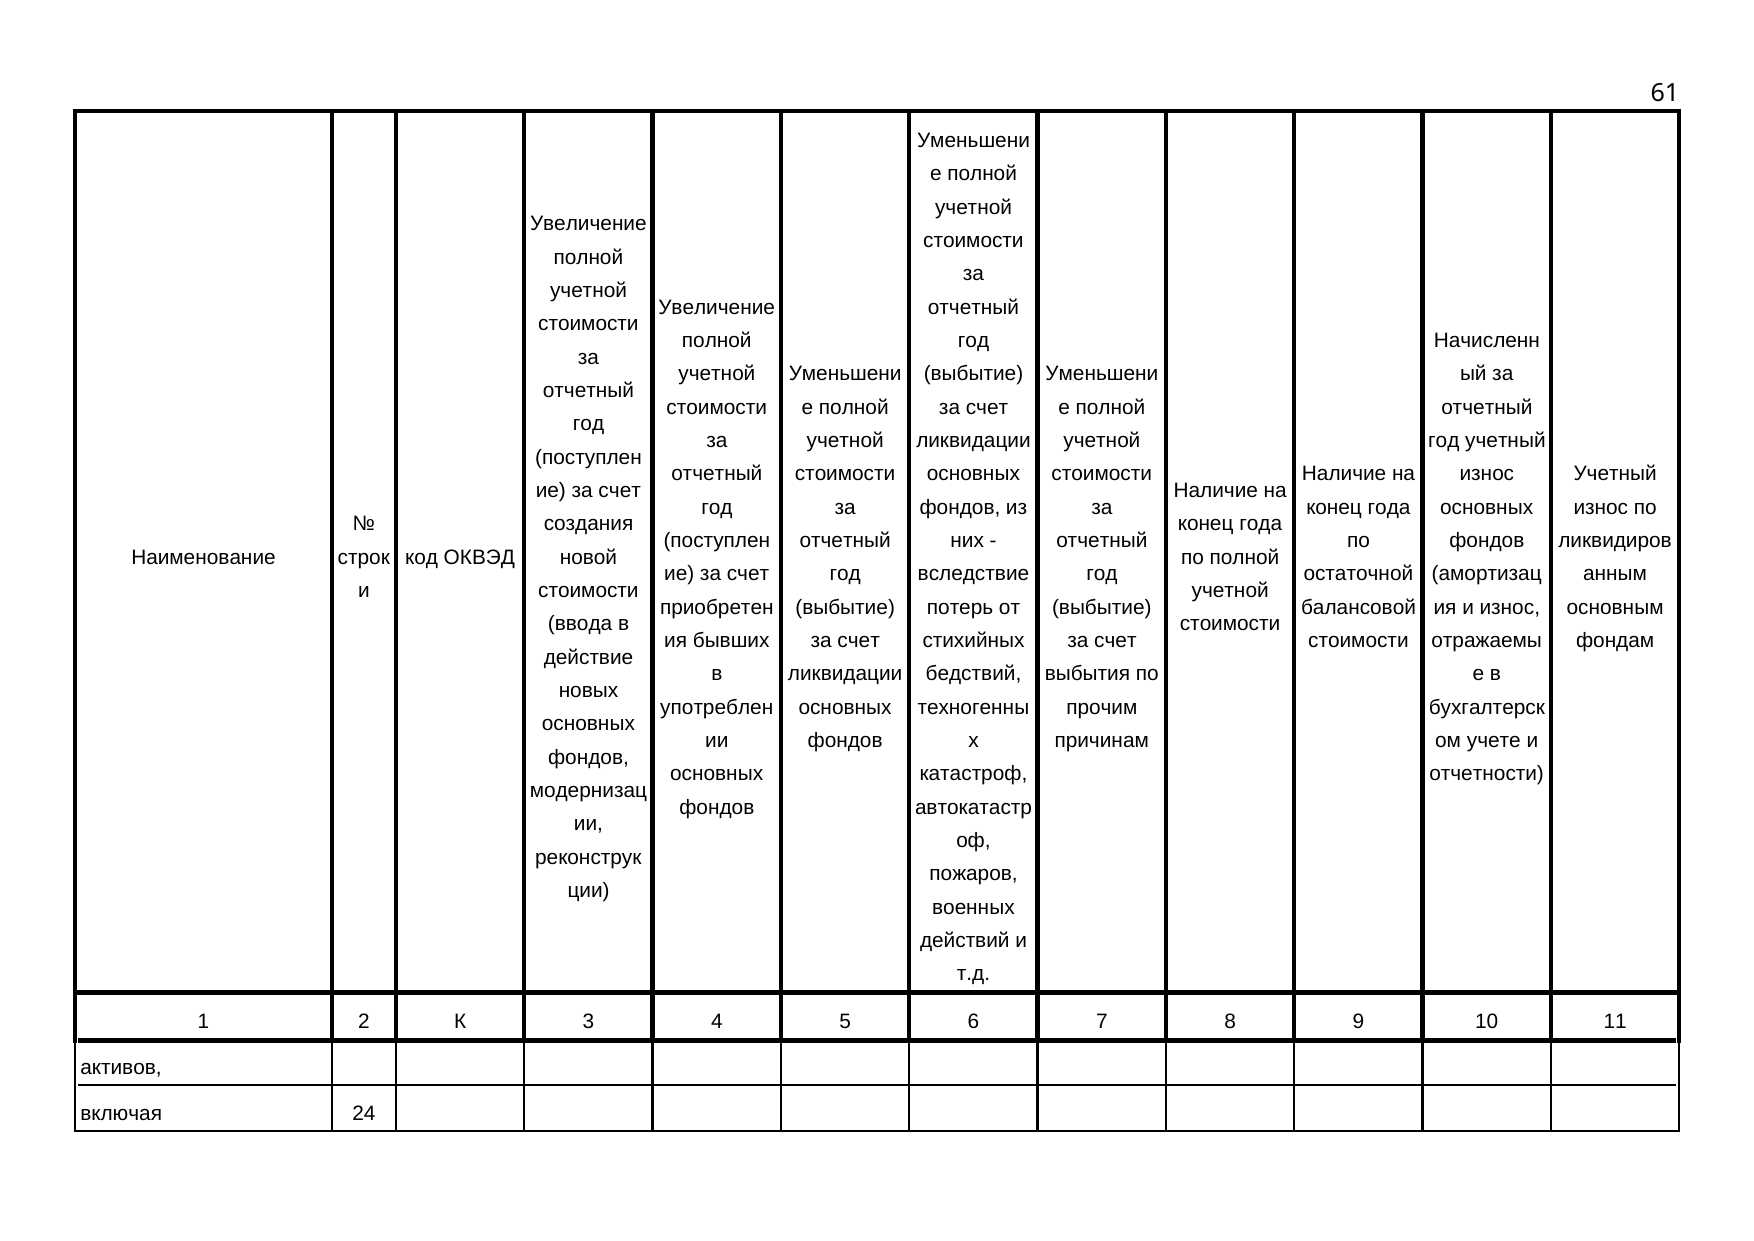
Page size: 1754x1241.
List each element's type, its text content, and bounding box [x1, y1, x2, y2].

table_cell [1424, 1043, 1550, 1084]
table_header Наличие на конец года по полной учетной стоимости [1168, 113, 1292, 990]
table_cell 1 [77, 995, 330, 1038]
table_header Учетный износ по ликвидированным основным фондам [1553, 113, 1677, 990]
table_header Начисленный за отчетный год учетный износ основных фондов (амортизация и износ, отражаемые в бухгалтерском учете и отчетности) [1425, 113, 1549, 990]
table_cell [333, 1043, 395, 1084]
table_cell Полная учетная стоимость контрактов, договоров аренды, лицензий, отражаемых в бухгалтерском учете в составе нематериальных активов, [76, 1038, 331, 1084]
table_cell 4 [655, 995, 779, 1038]
table_cell 7 [1040, 995, 1164, 1038]
table_cell 6 [911, 995, 1035, 1038]
table_cell [1552, 1038, 1678, 1084]
table_header Наличие на конец года по остаточной балансовой стоимости [1296, 113, 1420, 990]
table_cell [525, 1086, 651, 1130]
table_cell [397, 1086, 523, 1130]
table_cell [782, 1086, 908, 1130]
table_cell [910, 1086, 1036, 1130]
table_cell 24 [333, 1086, 395, 1130]
table_cell [397, 1043, 523, 1084]
table_cell [1039, 1086, 1165, 1130]
table_cell [1167, 1043, 1293, 1084]
table_cell [910, 1043, 1036, 1084]
table_cell [1424, 1086, 1550, 1130]
table_cell 10 [1425, 995, 1549, 1038]
table_cell [1167, 1086, 1293, 1130]
table_header код ОКВЭД [398, 113, 522, 990]
table_cell [654, 1086, 780, 1130]
table_header Уменьшение полной учетной стоимости за отчетный год (выбытие) за счет ликвидации основных фондов [783, 113, 907, 990]
table_cell [1552, 1084, 1678, 1130]
table_cell [1039, 1043, 1165, 1084]
table_cell [1295, 1086, 1421, 1130]
table_header Наименование [77, 113, 330, 990]
table_cell 11 [1553, 995, 1677, 1038]
table_cell 5 [783, 995, 907, 1038]
table_header Уменьшение полной учетной стоимости за отчетный год (выбытие) за счет выбытия по прочим причинам [1040, 113, 1164, 990]
table_cell 2 [334, 995, 394, 1038]
table_cell 8 [1168, 995, 1292, 1038]
table_cell [1295, 1043, 1421, 1084]
table_cell 3 [526, 995, 650, 1038]
table_cell [782, 1043, 908, 1084]
table_header Увеличение полной учетной стоимости за отчетный год (поступление) за счет приобретения бывших в употреблении основных фондов [655, 113, 779, 990]
table_cell [525, 1043, 651, 1084]
table_cell 9 [1296, 995, 1420, 1038]
table_header № строки [334, 113, 394, 990]
table_cell К [398, 995, 522, 1038]
table_cell включая непроизведенные нематериальные поисковые активы на конец года (тыс.руб.) [76, 1084, 331, 1130]
table_cell [654, 1043, 780, 1084]
